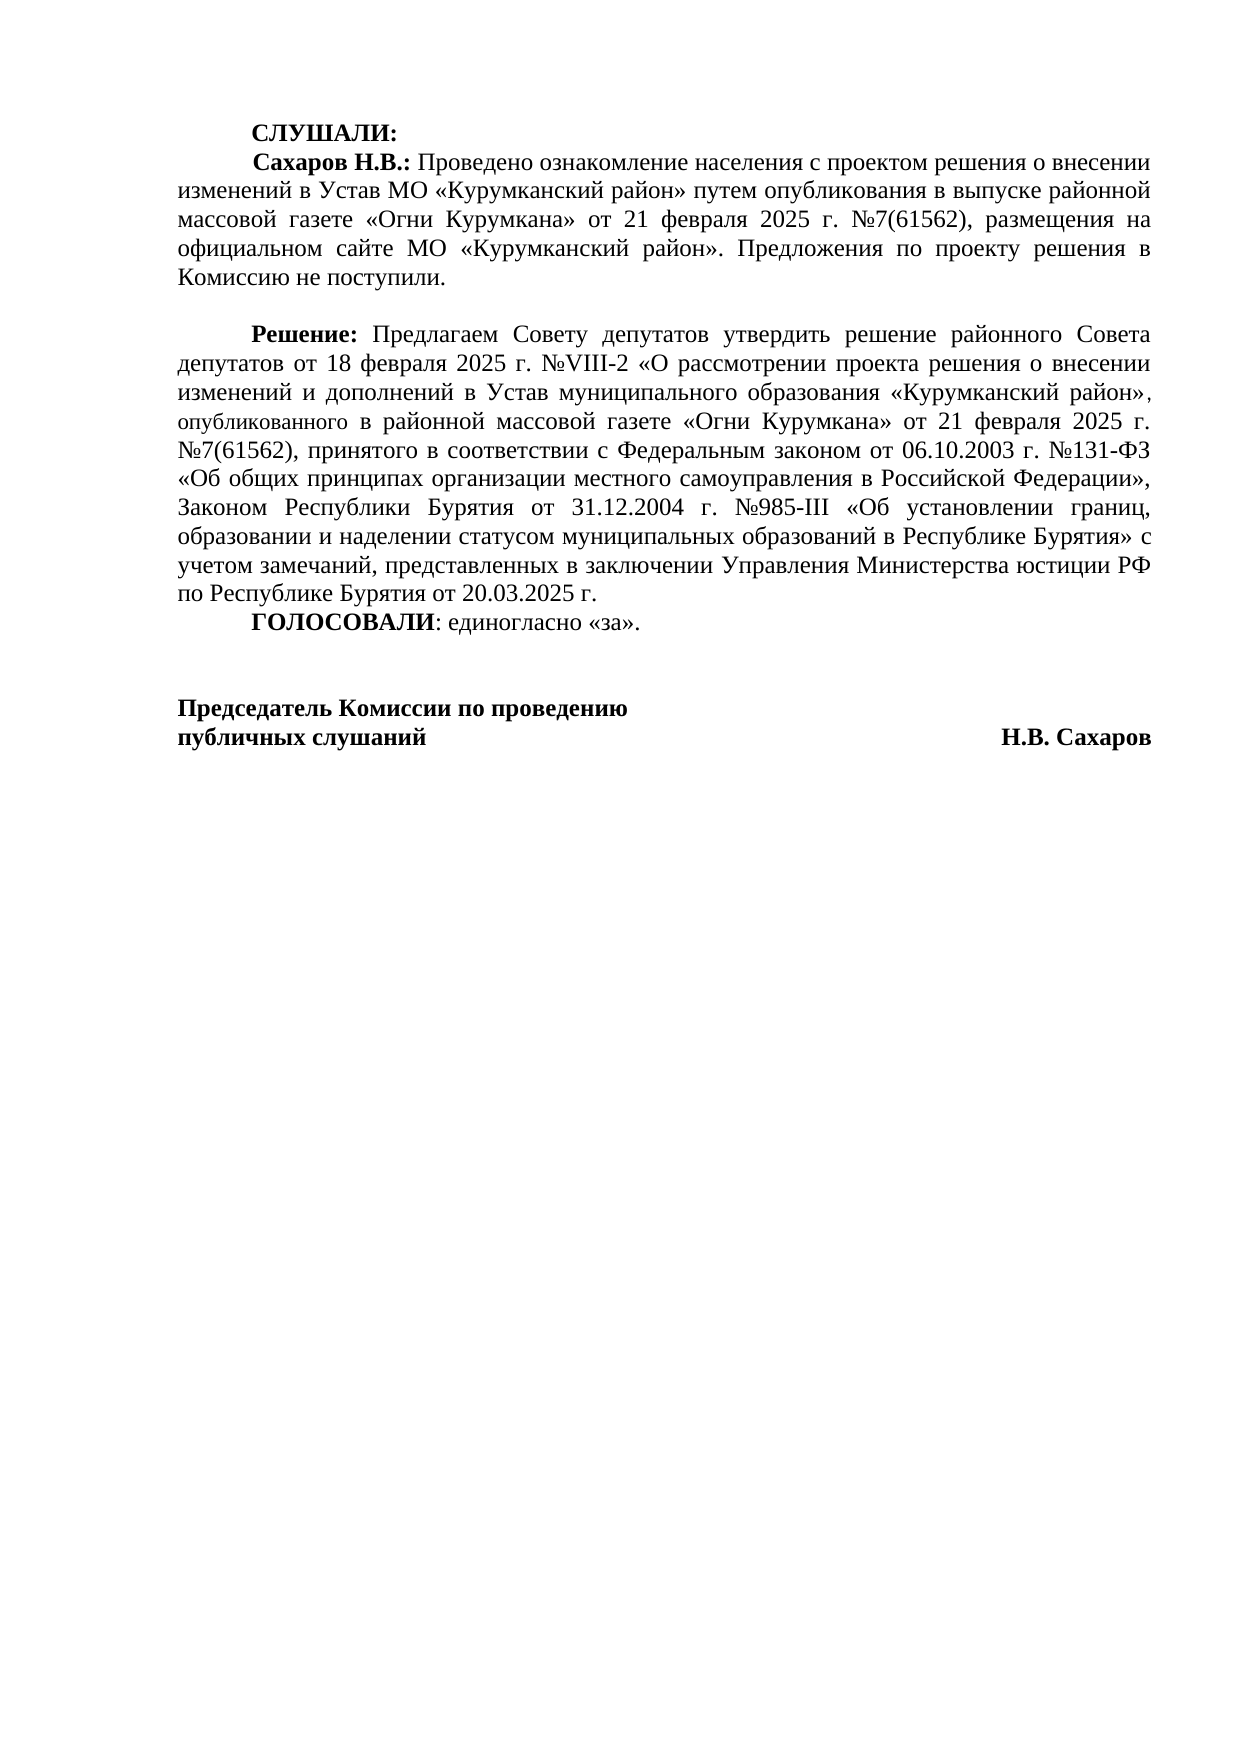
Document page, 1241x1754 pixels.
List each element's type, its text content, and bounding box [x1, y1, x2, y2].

text Решение: Предлагаем Совету депутатов утвердить решение районного Совета депутатов от 18 февраля 2025 г. №VIII-2 «О рассмотрении проекта решения о внесении изменений и дополнений в Устав муниципального образования «Курумканский район», опубликованного в районной массовой газете «Огни Курумкана» от 21 февраля 2025 г. №7(61562), принятого в соответствии с Федеральным законом от 06.10.2003 г. №131-ФЗ «Об общих принципах организации местного самоуправления в Российской Федерации», Законом Республики Бурятия от 31.12.2004 г. №985-III «Об установлении границ, образовании и наделении статусом муниципальных образований в Республике Бурятия» с учетом замечаний, представленных в заключении Управления Министерства юстиции РФ по Республике Бурятия от 20.03.2025 г. [177, 319, 1152, 607]
text публичных слушаний Н.В. Сахаров [177, 722, 1152, 751]
text ГОЛОСОВАЛИ: единогласно «за». [177, 607, 1152, 636]
text Сахаров Н.В.: Проведено ознакомление населения с проектом решения о внесении изменений в Устав МО «Курумканский район» путем опубликования в выпуске районной массовой газете «Огни Курумкана» от 21 февраля 2025 г. №7(61562), размещения на официальном сайте МО «Курумканский район». Предложения по проекту решения в Комиссию не поступили. [177, 147, 1152, 291]
text Председатель Комиссии по проведению [177, 693, 1152, 722]
text СЛУШАЛИ: [177, 118, 1152, 147]
